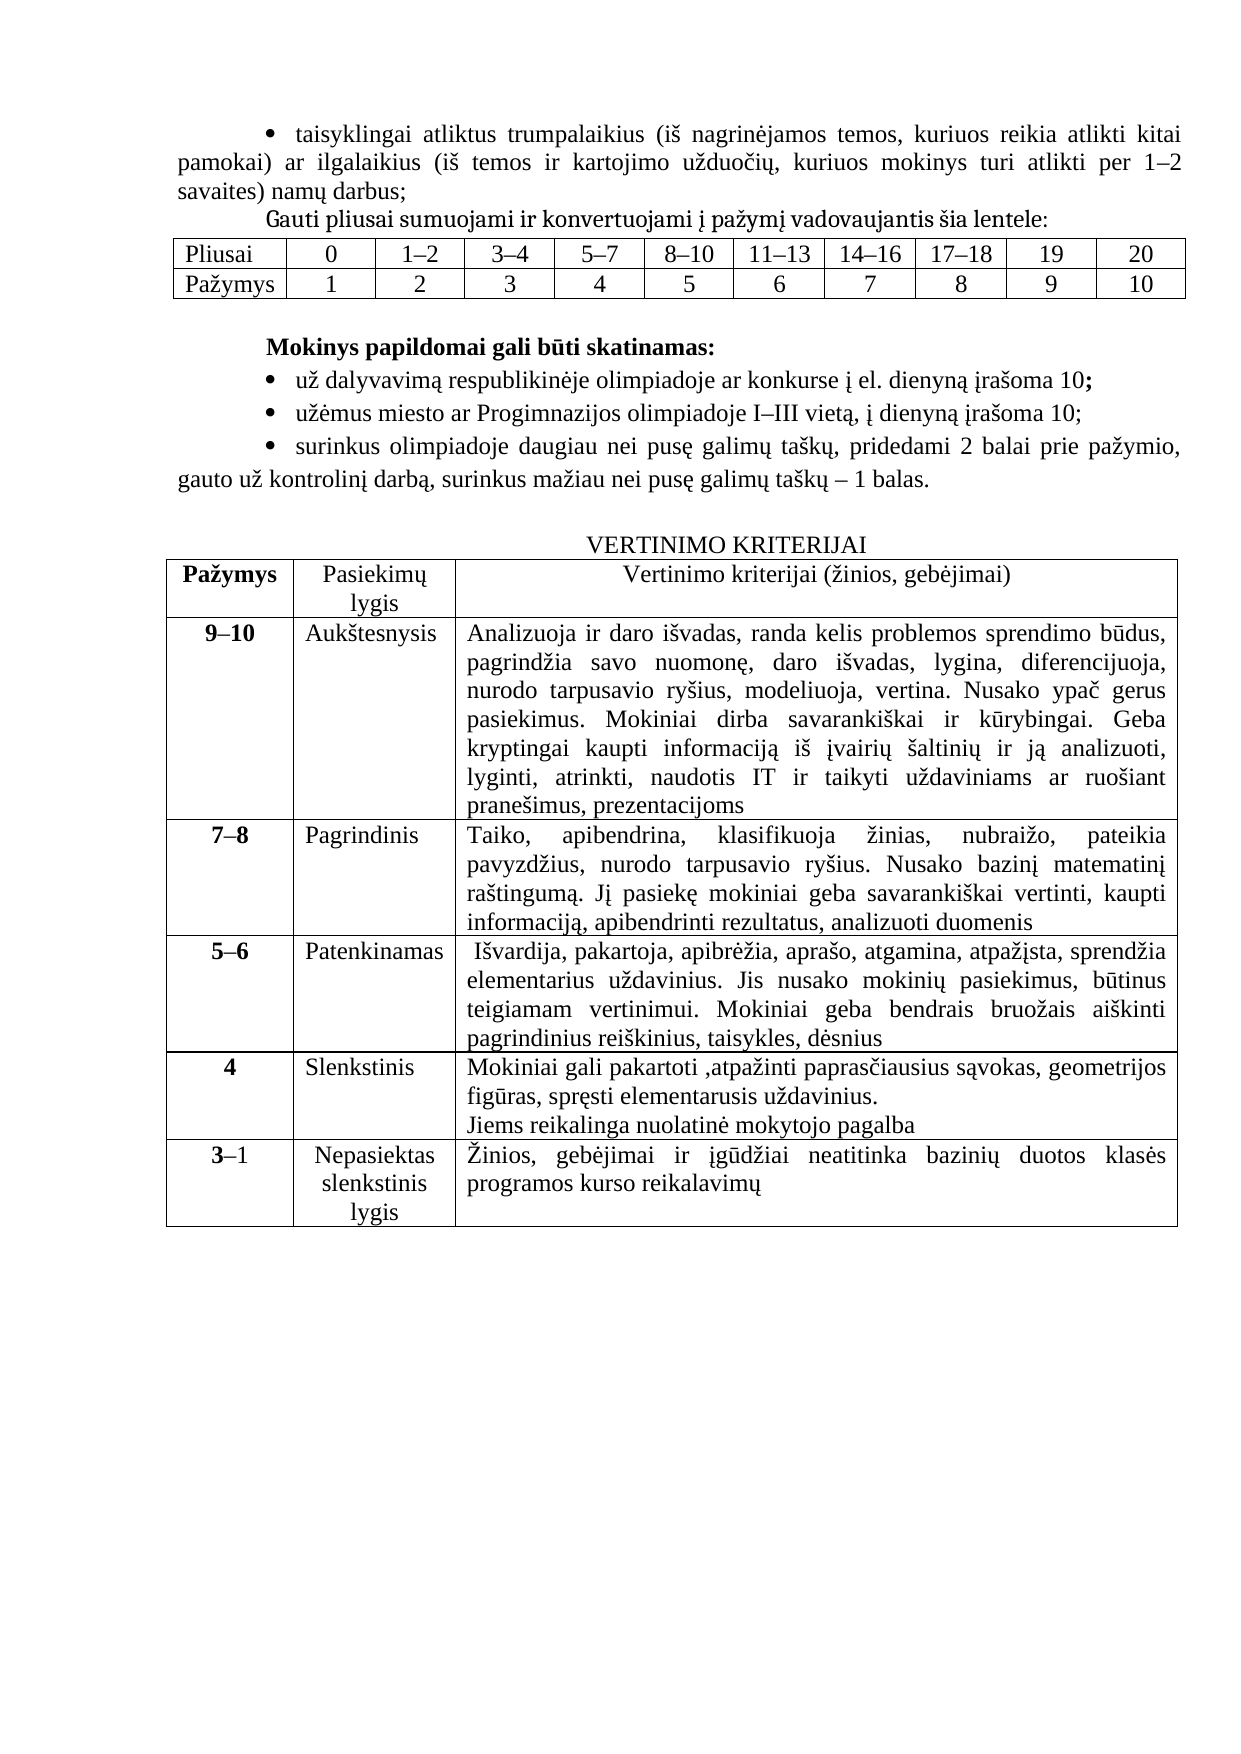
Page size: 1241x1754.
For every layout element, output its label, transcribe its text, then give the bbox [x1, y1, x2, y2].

table_cell Patenkinamas [294, 936, 455, 1051]
table_header Pažymys [167, 560, 293, 617]
text Gauti pliusai sumuojami ir konvertuojami į pažymį vadovaujantis šia lentele: [177, 205, 1182, 234]
table_cell 4 [555, 269, 644, 298]
table_cell 5 [645, 269, 733, 298]
table_header 0 [287, 239, 375, 268]
list taisyklingai atliktus trumpalaikius (iš nagrinėjamos temos, kuriuos reikia atlikti kitai pamokai) ar ilgalaikius (iš temos ir kartojimo užduočių, kuriuos mokinys turi atlikti per 1–2 savaites) namų darbus; [177, 119, 1182, 205]
table_cell 6 [734, 269, 824, 298]
table_cell 5–6 [167, 936, 293, 1051]
table_cell 8 [916, 269, 1006, 298]
table_cell 10 [1097, 269, 1185, 298]
list surinkus olimpiadoje daugiau nei pusę galimų taškų, pridedami 2 balai prie pažymio, gauto už kontrolinį darbą, surinkus mažiau nei pusę galimų taškų – 1 balas. [177, 431, 1182, 492]
table_cell Išvardija, pakartoja, apibrėžia, aprašo, atgamina, atpažįsta, sprendžia elementarius uždavinius. Jis nusako mokinių pasiekimus, būtinus teigiamam vertinimui. Mokiniai geba bendrais bruožais aiškinti pagrindinius reiškinius, taisykles, dėsnius [456, 936, 1177, 1051]
list užėmus miesto ar Progimnazijos olimpiadoje I–III vietą, į dienyną įrašoma 10; [177, 398, 1182, 426]
table_header Pasiekimų lygis [294, 560, 455, 617]
table_header 19 [1007, 239, 1096, 268]
table_header 1–2 [376, 239, 464, 268]
table_header 14–16 [825, 239, 915, 268]
table_header 20 [1097, 239, 1185, 268]
table_cell 4 [167, 1053, 293, 1139]
table_cell 9–10 [167, 618, 293, 819]
table_cell Nepasiektas slenkstinis lygis [294, 1140, 455, 1226]
table_cell Pažymys [174, 269, 286, 298]
table_cell Aukštesnysis [294, 618, 455, 819]
table_header 11–13 [734, 239, 824, 268]
table_header 3–4 [465, 239, 554, 268]
table_cell Taiko, apibendrina, klasifikuoja žinias, nubraižo, pateikia pavyzdžius, nurodo tarpusavio ryšius. Nusako bazinį matematinį raštingumą. Jį pasiekę mokiniai geba savarankiškai vertinti, kaupti informaciją, apibendrinti rezultatus, analizuoti duomenis [456, 820, 1177, 935]
table_cell Slenkstinis [294, 1053, 455, 1139]
table_cell 1 [287, 269, 375, 298]
table_header Pliusai [174, 239, 286, 268]
table_cell 3–1 [167, 1140, 293, 1226]
table_cell 7–8 [167, 820, 293, 935]
table_header 8–10 [645, 239, 733, 268]
table_cell 3 [465, 269, 554, 298]
table_cell 9 [1007, 269, 1096, 298]
list Mokinys papildomai gali būti skatinamas: [177, 332, 1182, 360]
list už dalyvavimą respublikinėje olimpiadoje ar konkurse į el. dienyną įrašoma 10; [177, 365, 1182, 393]
table_cell Žinios, gebėjimai ir įgūdžiai neatitinka bazinių duotos klasės programos kurso reikalavimų [456, 1140, 1177, 1226]
table_cell 7 [825, 269, 915, 298]
table_cell 2 [376, 269, 464, 298]
table_cell Pagrindinis [294, 820, 455, 935]
text VERTINIMO KRITERIJAI [215, 530, 1182, 558]
table_header Vertinimo kriterijai (žinios, gebėjimai) [456, 560, 1177, 617]
table_header 5–7 [555, 239, 644, 268]
table_header 17–18 [916, 239, 1006, 268]
table_cell Analizuoja ir daro išvadas, randa kelis problemos sprendimo būdus, pagrindžia savo nuomonę, daro išvadas, lygina, diferencijuoja, nurodo tarpusavio ryšius, modeliuoja, vertina. Nusako ypač gerus pasiekimus. Mokiniai dirba savarankiškai ir kūrybingai. Geba kryptingai kaupti informaciją iš įvairių šaltinių ir ją analizuoti, lyginti, atrinkti, naudotis IT ir taikyti uždaviniams ar ruošiant pranešimus, prezentacijoms [456, 618, 1177, 819]
table_cell Mokiniai gali pakartoti ,atpažinti paprasčiausius sąvokas, geometrijos figūras, spręsti elementarusis uždavinius. Jiems reikalinga nuolatinė mokytojo pagalba [456, 1053, 1177, 1139]
